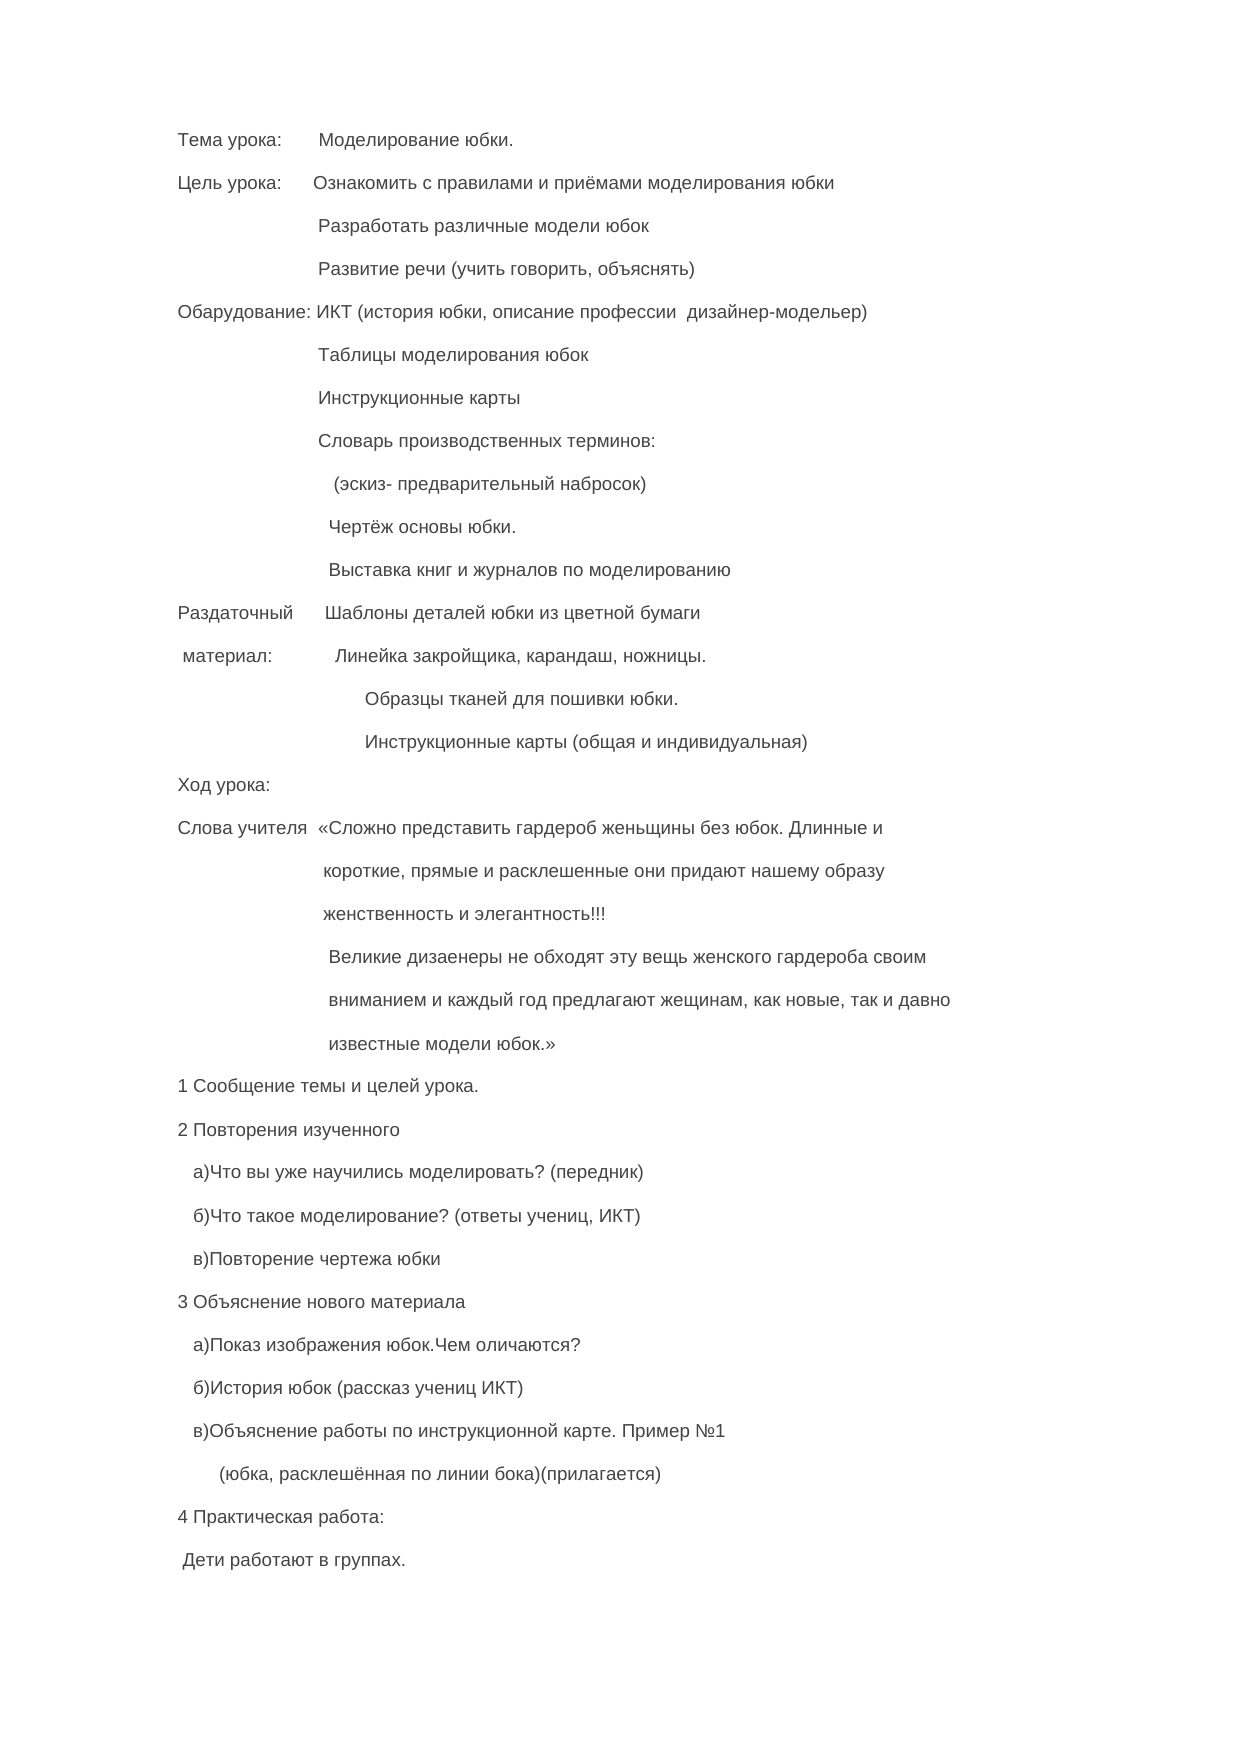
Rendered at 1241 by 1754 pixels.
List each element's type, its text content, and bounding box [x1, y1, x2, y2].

text Чертёж основы юбки. [177, 516, 1152, 538]
text Раздаточный Шаблоны деталей юбки из цветной бумаги [177, 602, 1152, 624]
text материал: Линейка закройщика, карандаш, ножницы. [177, 645, 1152, 667]
text Образцы тканей для пошивки юбки. [177, 688, 1152, 710]
text Обарудование: ИКТ (история юбки, описание профессии дизайнер-модельер) [177, 301, 1152, 322]
text Цель урока: Ознакомить с правилами и приёмами моделирования юбки [177, 172, 1152, 193]
text Словарь производственных терминов: [177, 430, 1152, 452]
text а)Что вы уже научились моделировать? (передник) [177, 1161, 1152, 1183]
text Разработать различные модели юбок [177, 215, 1152, 236]
text Таблицы моделирования юбок [177, 344, 1152, 366]
text женственность и элегантность!!! [177, 903, 1152, 925]
text известные модели юбок.» [177, 1032, 1152, 1054]
text Тема урока: Моделирование юбки. [177, 129, 1152, 150]
text в)Повторение чертежа юбки [177, 1247, 1152, 1269]
text (юбка, расклешённая по линии бока)(прилагается) [177, 1462, 1152, 1484]
text вниманием и каждый год предлагают жещинам, как новые, так и давно [177, 989, 1152, 1011]
text Инструкционные карты (общая и индивидуальная) [177, 731, 1152, 753]
text Дети работают в группах. [177, 1548, 1152, 1570]
text короткие, прямые и расклешенные они придают нашему образу [177, 860, 1152, 882]
text в)Объяснение работы по инструкционной карте. Пример №1 [177, 1419, 1152, 1441]
text 1 Сообщение темы и целей урока. [177, 1075, 1152, 1097]
text Ход урока: [177, 774, 1152, 796]
text Слова учителя «Сложно представить гардероб женьщины без юбок. Длинные и [177, 817, 1152, 839]
text б)Что такое моделирование? (ответы учениц, ИКТ) [177, 1204, 1152, 1226]
text а)Показ изображения юбок.Чем оличаются? [177, 1333, 1152, 1355]
text 3 Объяснение нового материала [177, 1290, 1152, 1312]
text б)История юбок (рассказ учениц ИКТ) [177, 1376, 1152, 1398]
text Выставка книг и журналов по моделированию [177, 559, 1152, 581]
text (эскиз- предварительный набросок) [177, 473, 1152, 494]
text 4 Практическая работа: [177, 1506, 1152, 1527]
text 2 Повторения изученного [177, 1118, 1152, 1140]
text Великие дизаенеры не обходят эту вещь женского гардероба своим [177, 946, 1152, 968]
text Инструкционные карты [177, 387, 1152, 408]
text Развитие речи (учить говорить, объяснять) [177, 258, 1152, 279]
